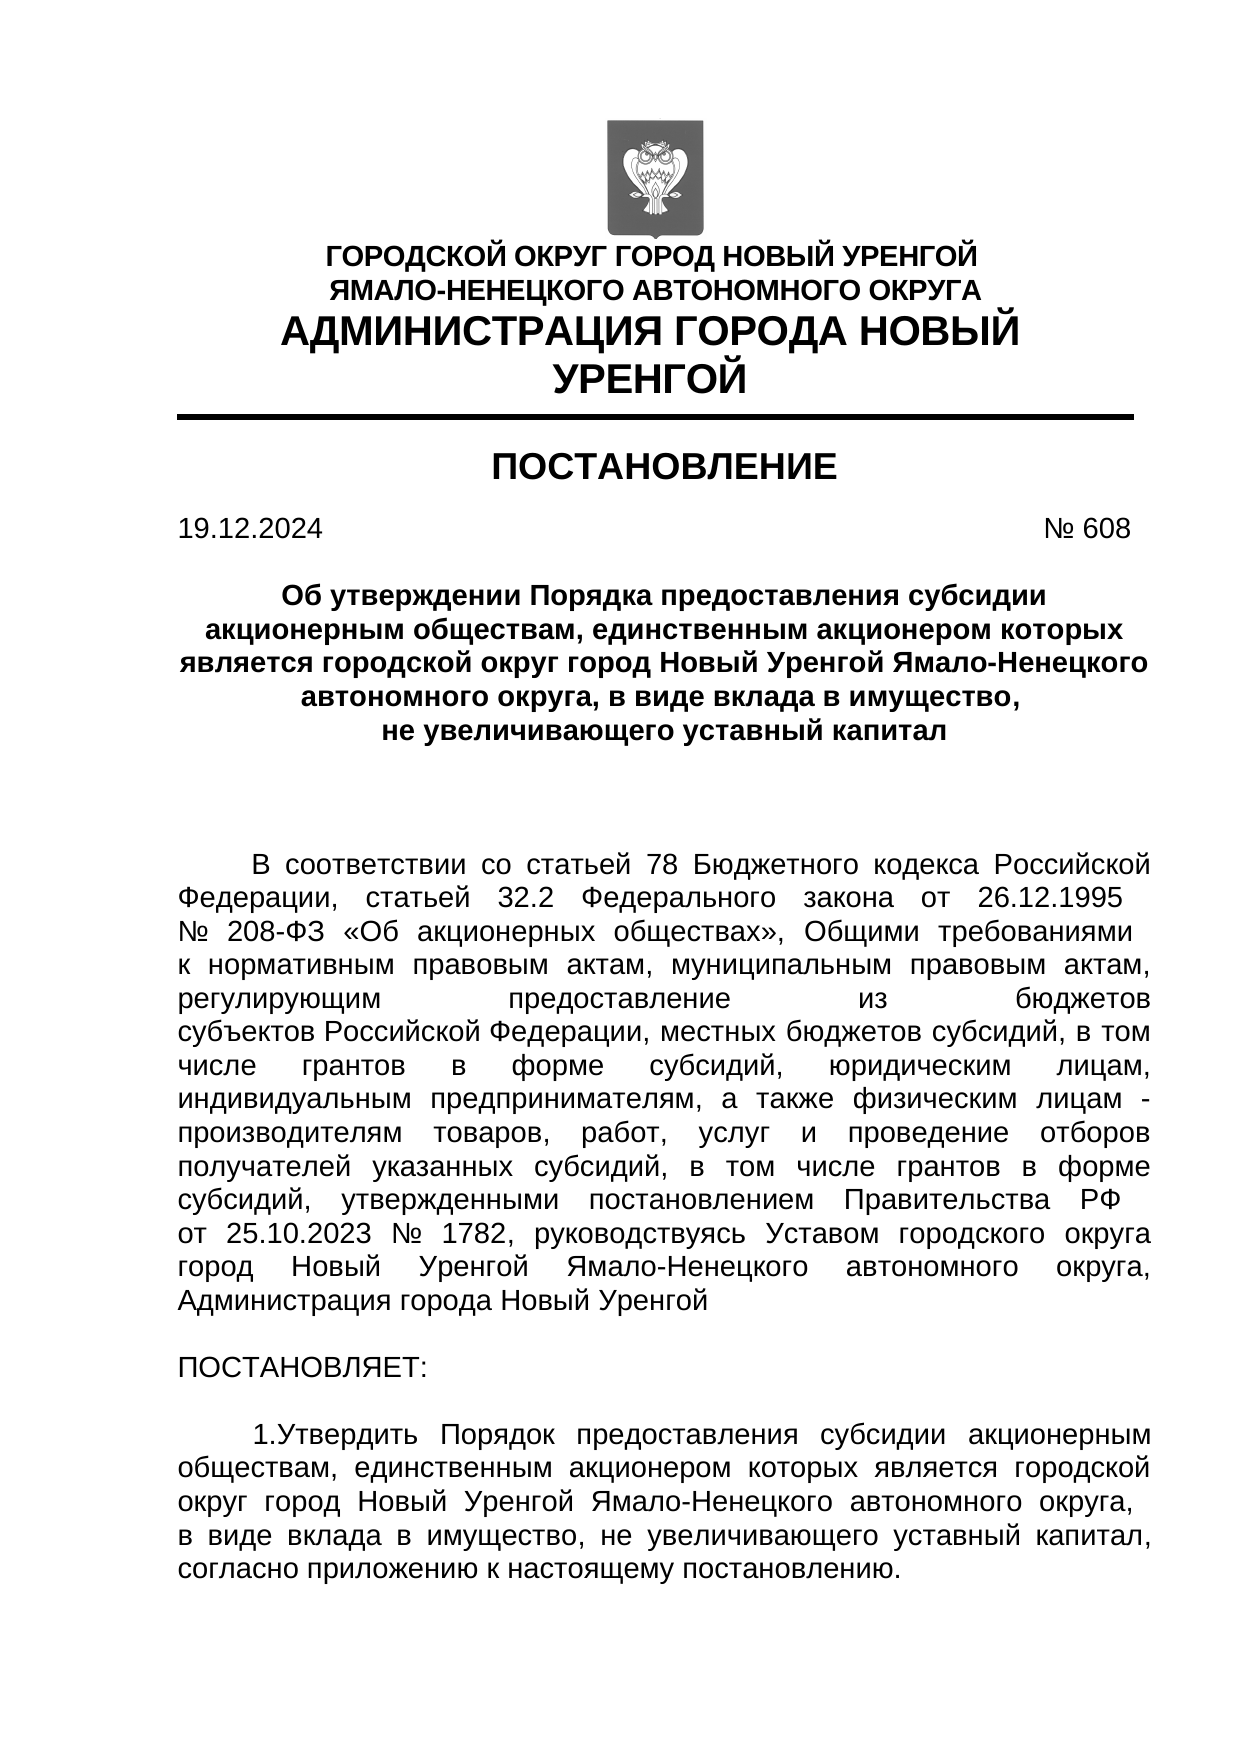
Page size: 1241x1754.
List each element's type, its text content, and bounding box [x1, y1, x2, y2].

text Об утверждении Порядка предоставления субсидии акционерным обществам, единственным акционером которых является городской округ город Новый Уренгой Ямало-Ненецкого автономного округа, в виде вклада в имущество, не увеличивающего уставный капитал [177, 578, 1152, 746]
list Утвердить Порядок предоставления субсидии акционерным обществам, единственным акционером которых является городской округ город Новый Уренгой Ямало-Ненецкого автономного округа, в виде вклада в имущество, не увеличивающего уставный капитал, согласно приложению к настоящему постановлению. [177, 1417, 1152, 1584]
text ПОСТАНОВЛЯЕТ: [177, 1350, 1152, 1383]
text 19.12.2024 № 608 [177, 511, 1152, 545]
text В соответствии со статьей 78 Бюджетного кодекса Российской Федерации, статьей 32.2 Федерального закона от 26.12.1995 № 208-ФЗ «Об акционерных обществах», Общими требованиями к нормативным правовым актам, муниципальным правовым актам, регулирующим предоставление из бюджетов субъектов Российской Федерации, местных бюджетов субсидий, в том числе грантов в форме субсидий, юридическим лицам, индивидуальным предпринимателям, а также физическим лицам - производителям товаров, работ, услуг и проведение отборов получателей указанных субсидий, в том числе грантов в форме субсидий, утвержденными постановлением Правительства РФ от 25.10.2023 № 1782, руководствуясь Уставом городского округа город Новый Уренгой Ямало-Ненецкого автономного округа, Администрация города Новый Уренгой [177, 847, 1152, 1316]
text ПОСТАНОВЛЕНИЕ [177, 444, 1152, 487]
table_header ГОРОДСКОЙ ОКРУГ ГОРОД НОВЫЙ УРЕНГОЙ ЯМАЛО-НЕНЕЦКОГО АВТОНОМНОГО ОКРУГА АДМИНИСТРАЦИЯ ГОРОДА НОВЫЙ УРЕНГОЙ [177, 118, 1134, 414]
